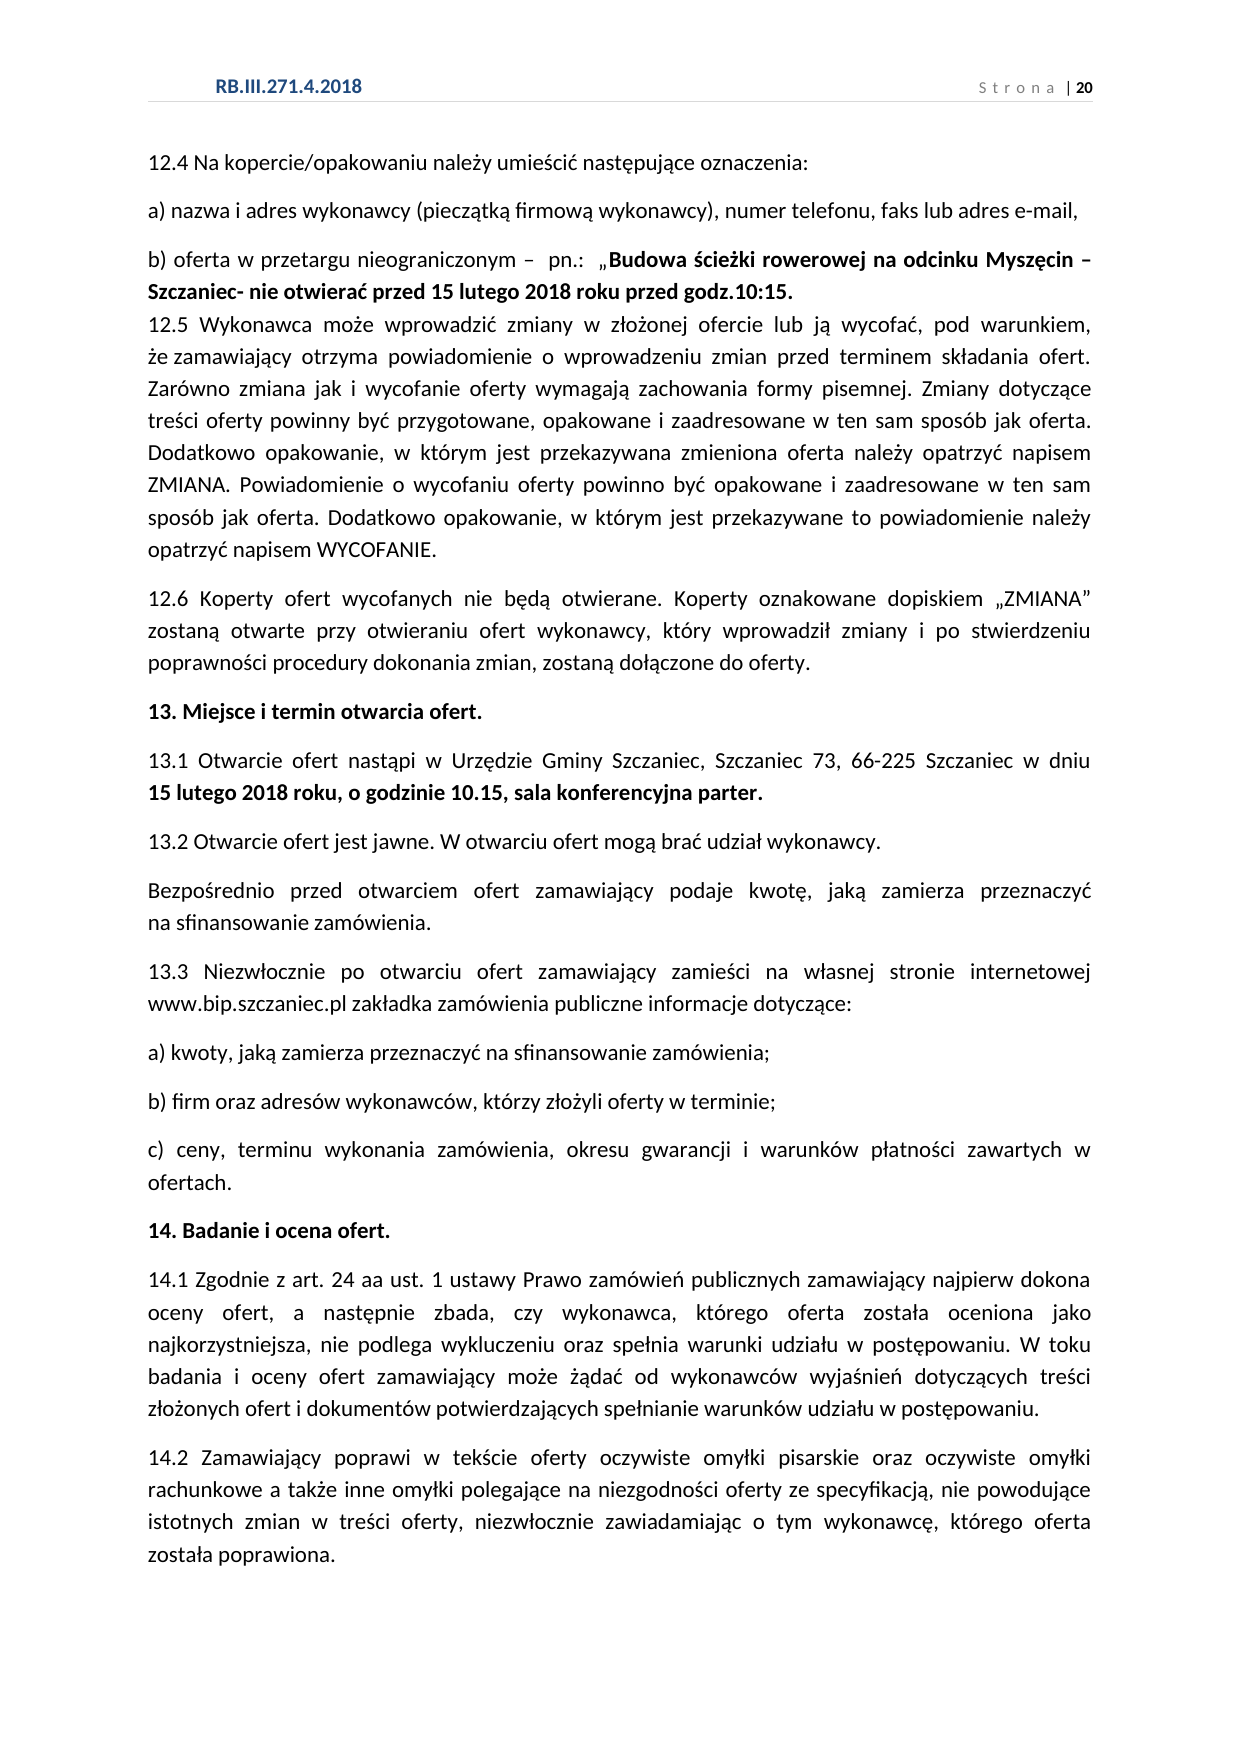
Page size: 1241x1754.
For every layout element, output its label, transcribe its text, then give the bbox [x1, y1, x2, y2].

text 13.1 Otwarcie ofert nastąpi w Urzędzie Gminy Szczaniec, Szczaniec 73, 66-225 Szczaniec w dniu 15 lutego 2018 roku, o godzinie 10.15, sala konferencyjna parter. [148, 746, 1093, 806]
text 13.3 Niezwłocznie po otwarciu ofert zamawiający zamieści na własnej stronie internetowej www.bip.szczaniec.pl zakładka zamówienia publiczne informacje dotyczące: [148, 957, 1093, 1017]
text 14.2 Zamawiający poprawi w tekście oferty oczywiste omyłki pisarskie oraz oczywiste omyłki rachunkowe a także inne omyłki polegające na niezgodności oferty ze specyfikacją, nie powodujące istotnych zmian w treści oferty, niezwłocznie zawiadamiając o tym wykonawcę, którego oferta została poprawiona. [148, 1443, 1093, 1568]
text 14.1 Zgodnie z art. 24 aa ust. 1 ustawy Prawo zamówień publicznych zamawiający najpierw dokona oceny ofert, a następnie zbada, czy wykonawca, którego oferta została oceniona jako najkorzystniejsza, nie podlega wykluczeniu oraz spełnia warunki udziału w postępowaniu. W toku badania i oceny ofert zamawiający może żądać od wykonawców wyjaśnień dotyczących treści złożonych ofert i dokumentów potwierdzających spełnianie warunków udziału w postępowaniu. [148, 1266, 1093, 1422]
text 13.2 Otwarcie ofert jest jawne. W otwarciu ofert mogą brać udział wykonawcy. [148, 827, 1093, 855]
text Bezpośrednio przed otwarciem ofert zamawiający podaje kwotę, jaką zamierza przeznaczyć na sfinansowanie zamówienia. [148, 876, 1093, 936]
text c) ceny, terminu wykonania zamówienia, okresu gwarancji i warunków płatności zawartych w ofertach. [148, 1136, 1093, 1196]
text b) firm oraz adresów wykonawców, którzy złożyli oferty w terminie; [148, 1087, 1093, 1115]
text 12.6 Koperty ofert wycofanych nie będą otwierane. Koperty oznakowane dopiskiem „ZMIANA” zostaną otwarte przy otwieraniu ofert wykonawcy, który wprowadził zmiany i po stwierdzeniu poprawności procedury dokonania zmian, zostaną dołączone do oferty. [148, 584, 1093, 676]
text 14. Badanie i ocena ofert. [148, 1217, 1093, 1245]
text 13. Miejsce i termin otwarcia ofert. [148, 697, 1093, 725]
text b) oferta w przetargu nieograniczonym – pn.: „Budowa ścieżki rowerowej na odcinku Myszęcin –Szczaniec- nie otwierać przed 15 lutego 2018 roku przed godz.10:15. [148, 245, 1093, 306]
text a) kwoty, jaką zamierza przeznaczyć na sfinansowanie zamówienia; [148, 1038, 1093, 1066]
text a) nazwa i adres wykonawcy (pieczątką firmową wykonawcy), numer telefonu, faks lub adres e-mail, [148, 196, 1093, 224]
text 12.4 Na kopercie/opakowaniu należy umieścić następujące oznaczenia: [148, 148, 1093, 176]
text 12.5 Wykonawca może wprowadzić zmiany w złożonej ofercie lub ją wycofać, pod warunkiem, że zamawiający otrzyma powiadomienie o wprowadzeniu zmian przed terminem składania ofert. Zarówno zmiana jak i wycofanie oferty wymagają zachowania formy pisemnej. Zmiany dotyczące treści oferty powinny być przygotowane, opakowane i zaadresowane w ten sam sposób jak oferta. Dodatkowo opakowanie, w którym jest przekazywana zmieniona oferta należy opatrzyć napisem ZMIANA. Powiadomienie o wycofaniu oferty powinno być opakowane i zaadresowane w ten sam sposób jak oferta. Dodatkowo opakowanie, w którym jest przekazywane to powiadomienie należy opatrzyć napisem WYCOFANIE. [148, 310, 1093, 563]
